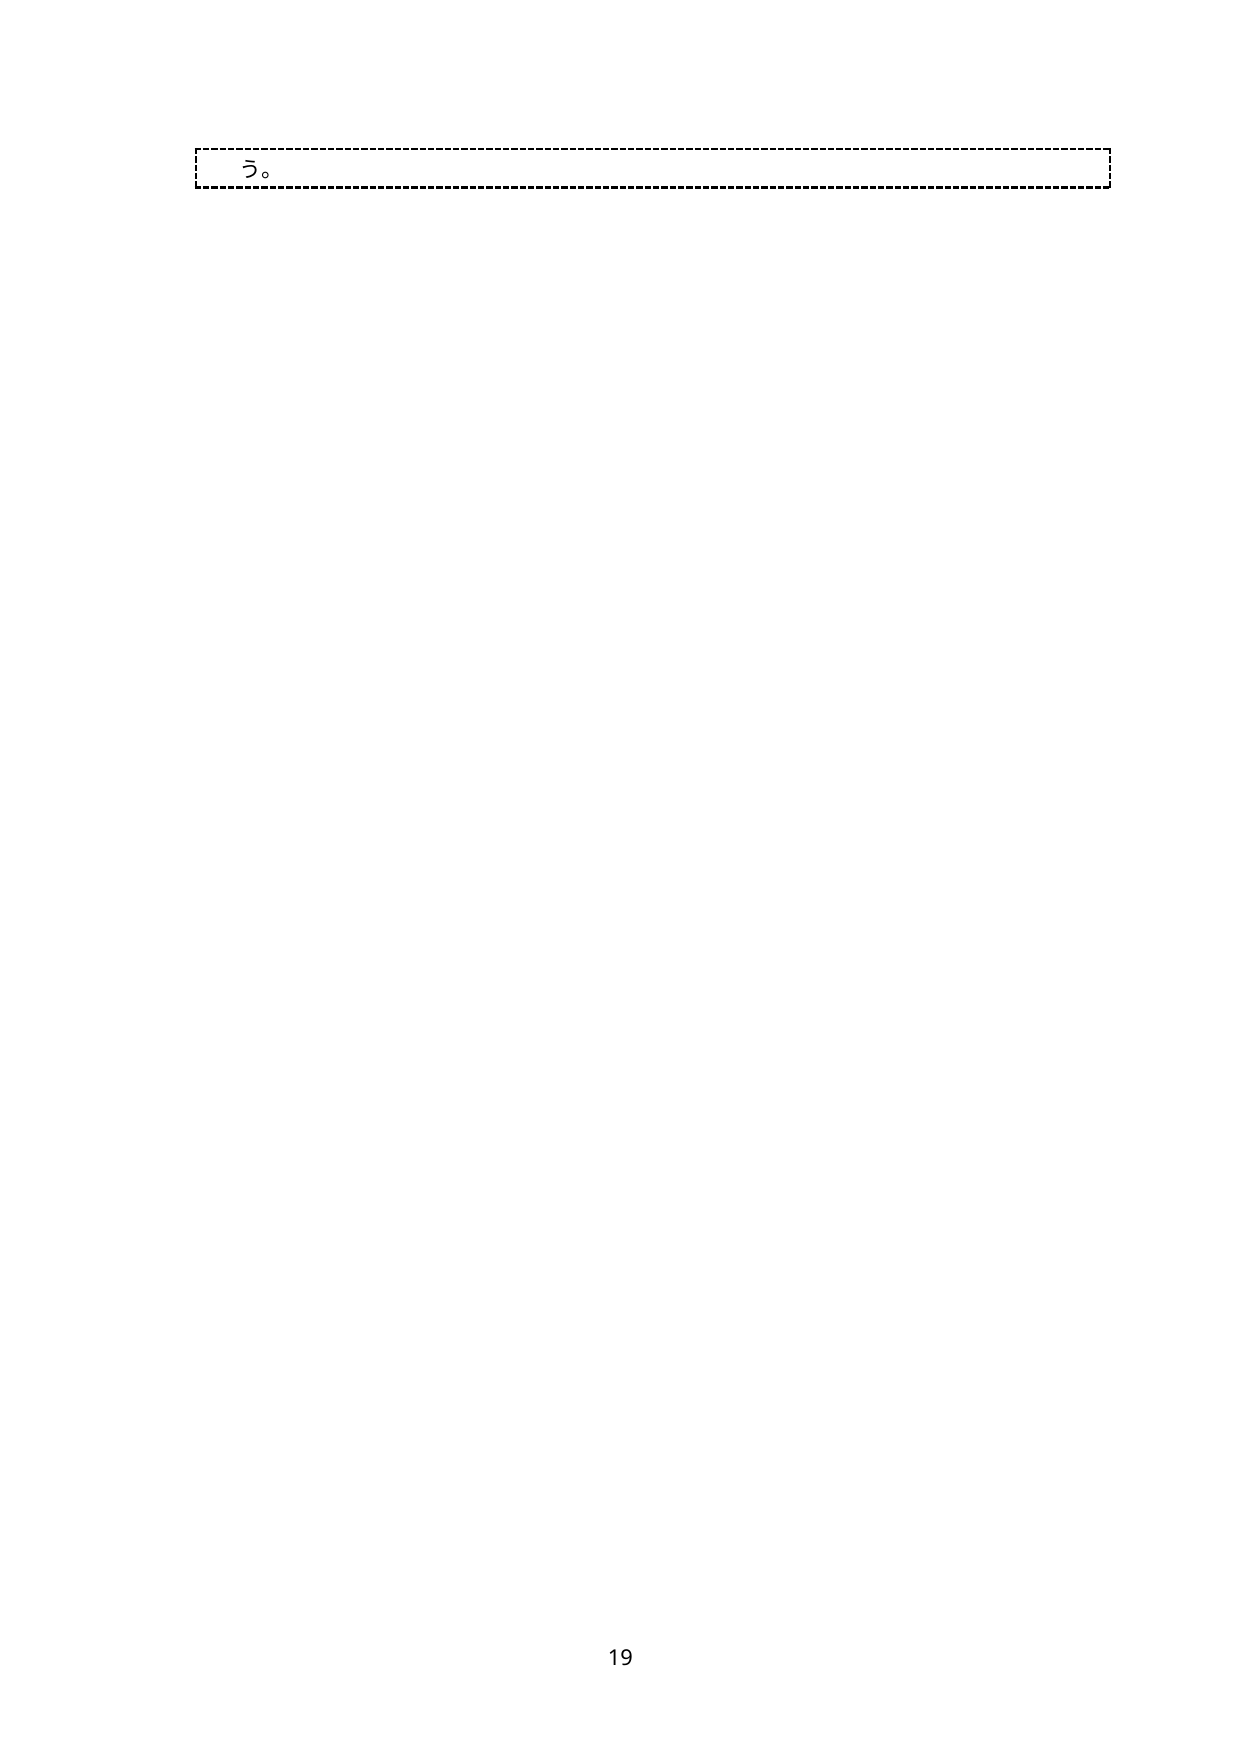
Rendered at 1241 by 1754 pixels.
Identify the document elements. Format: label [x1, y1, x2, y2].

table_header [196, 148, 1110, 186]
